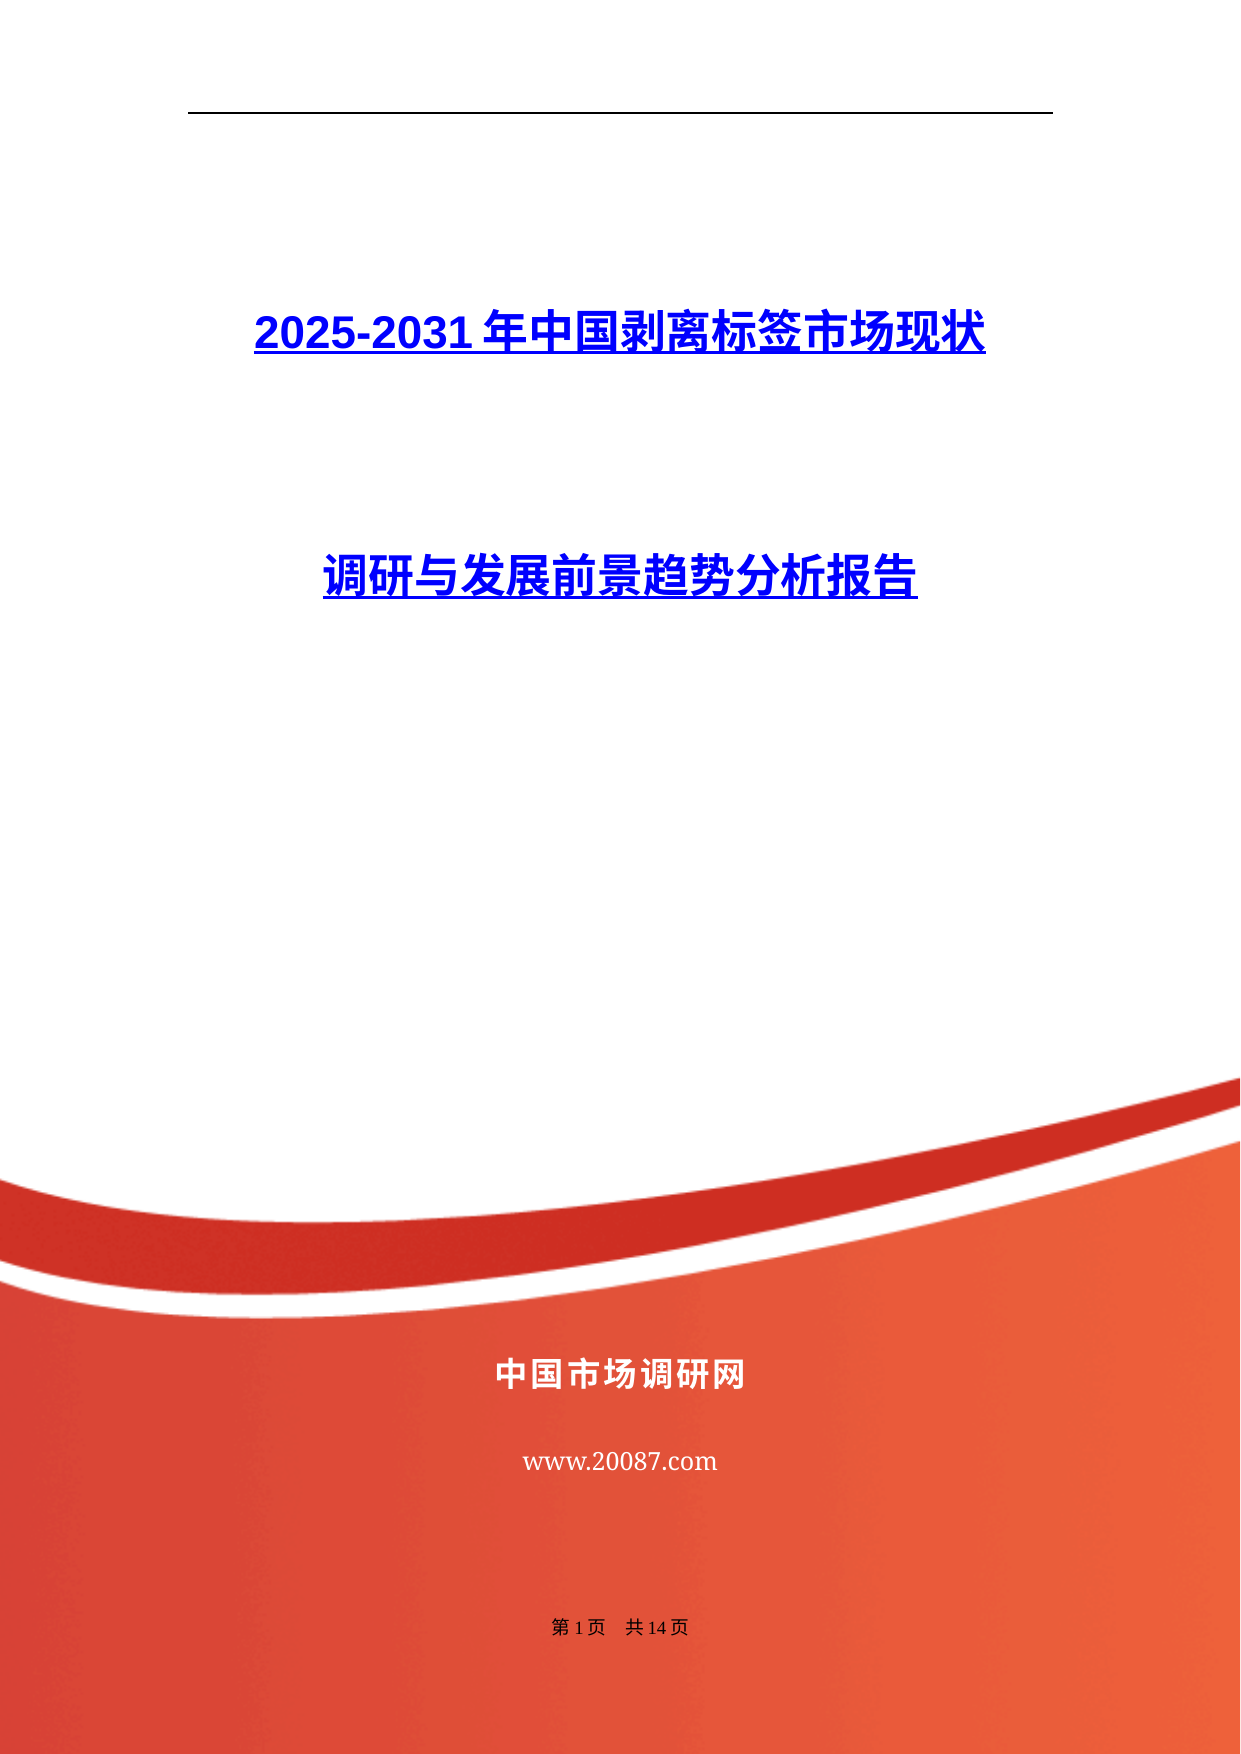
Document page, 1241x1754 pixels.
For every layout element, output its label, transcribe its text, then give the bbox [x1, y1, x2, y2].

text www.20087.com [187, 1428, 1053, 1493]
picture [0, 1006, 1241, 1754]
subtitle 中国市场调研网 [187, 1339, 1053, 1404]
table_header 2025-2031年中国剥离标签市场现状调研与发展前景趋势分析报告 [188, 207, 1053, 773]
